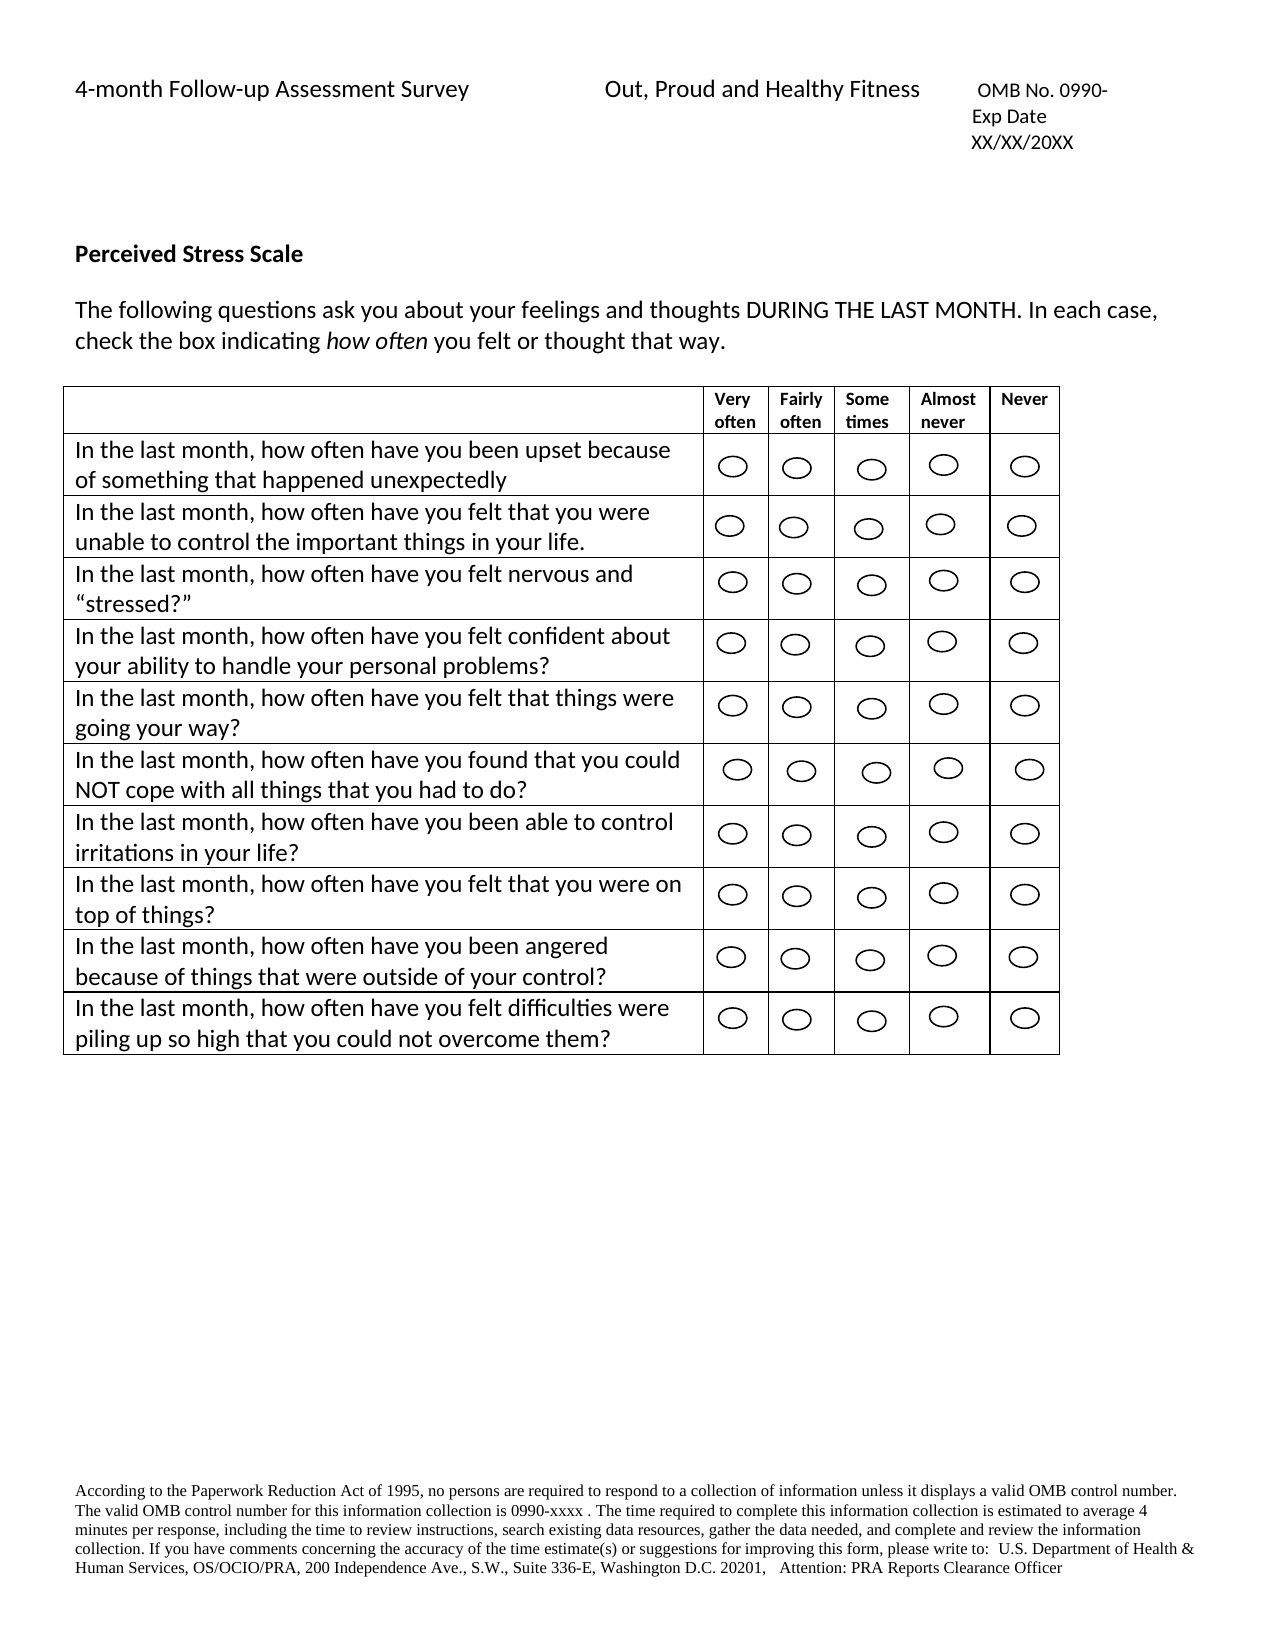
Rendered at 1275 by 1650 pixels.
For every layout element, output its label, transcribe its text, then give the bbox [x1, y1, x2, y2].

table_cell [769, 682, 834, 743]
table_cell [704, 496, 768, 557]
table_header Fairly often [769, 387, 834, 433]
table_cell [835, 682, 909, 743]
table_cell [991, 744, 1059, 805]
table_cell [910, 930, 989, 991]
table_cell [910, 993, 989, 1053]
table_cell [769, 744, 834, 805]
table_cell In the last month, how often have you found that you could NOT cope with all things that you had to do? [64, 744, 703, 805]
text The following questions ask you about your feelings and thoughts DURING THE LAST MONTH. In each case, check the box indicating how often you felt or thought that way. [75, 294, 1200, 355]
table_cell In the last month, how often have you been angered because of things that were outside of your control? [64, 930, 703, 991]
table_cell In the last month, how often have you felt nervous and “stressed?” [64, 558, 703, 619]
table_cell In the last month, how often have you felt difficulties were piling up so high that you could not overcome them? [64, 993, 703, 1053]
table_cell [769, 806, 834, 867]
table_header [64, 387, 703, 433]
table_cell In the last month, how often have you felt confident about your ability to handle your personal problems? [64, 620, 703, 681]
table_cell [991, 434, 1059, 495]
table_cell [835, 744, 909, 805]
table_cell [910, 744, 989, 805]
table_cell [910, 620, 989, 681]
table_cell [910, 496, 989, 557]
table_cell [835, 993, 909, 1053]
table_cell [991, 993, 1059, 1053]
table_cell [910, 434, 989, 495]
table_cell [704, 993, 768, 1053]
table_cell [835, 496, 909, 557]
table_cell [704, 620, 768, 681]
table_cell [991, 930, 1059, 991]
table_cell [910, 868, 989, 929]
table_cell [704, 930, 768, 991]
table_cell [991, 682, 1059, 743]
table_cell [769, 496, 834, 557]
table_cell [769, 558, 834, 619]
table_cell [910, 682, 989, 743]
table_cell [835, 930, 909, 991]
table_cell [835, 558, 909, 619]
table_cell In the last month, how often have you felt that you were unable to control the important things in your life. [64, 496, 703, 557]
table_cell [835, 806, 909, 867]
table_cell [704, 806, 768, 867]
table_cell [769, 868, 834, 929]
text Perceived Stress Scale [75, 238, 1200, 269]
table_cell [704, 868, 768, 929]
table_cell [835, 620, 909, 681]
table_cell In the last month, how often have you been upset because of something that happened unexpectedly [64, 434, 703, 495]
table_cell [991, 806, 1059, 867]
table_header Very often [704, 387, 768, 433]
table_cell In the last month, how often have you felt that you were on top of things? [64, 868, 703, 929]
table_cell [835, 434, 909, 495]
table_cell [991, 496, 1059, 557]
table_cell [910, 558, 989, 619]
table_cell [704, 558, 768, 619]
table_cell In the last month, how often have you been able to control irritations in your life? [64, 806, 703, 867]
table_cell [835, 868, 909, 929]
table_cell [704, 682, 768, 743]
table_cell [991, 558, 1059, 619]
table_cell [769, 434, 834, 495]
table_cell [769, 930, 834, 991]
table_header Never [991, 387, 1059, 433]
table_cell [704, 434, 768, 495]
table_cell In the last month, how often have you felt that things were going your way? [64, 682, 703, 743]
table_cell [769, 993, 834, 1053]
table_cell [991, 868, 1059, 929]
table_header Some times [835, 387, 909, 433]
table_cell [991, 620, 1059, 681]
table_header Almost never [910, 387, 989, 433]
table_cell [910, 806, 989, 867]
table_cell [769, 620, 834, 681]
table_cell [704, 744, 768, 805]
